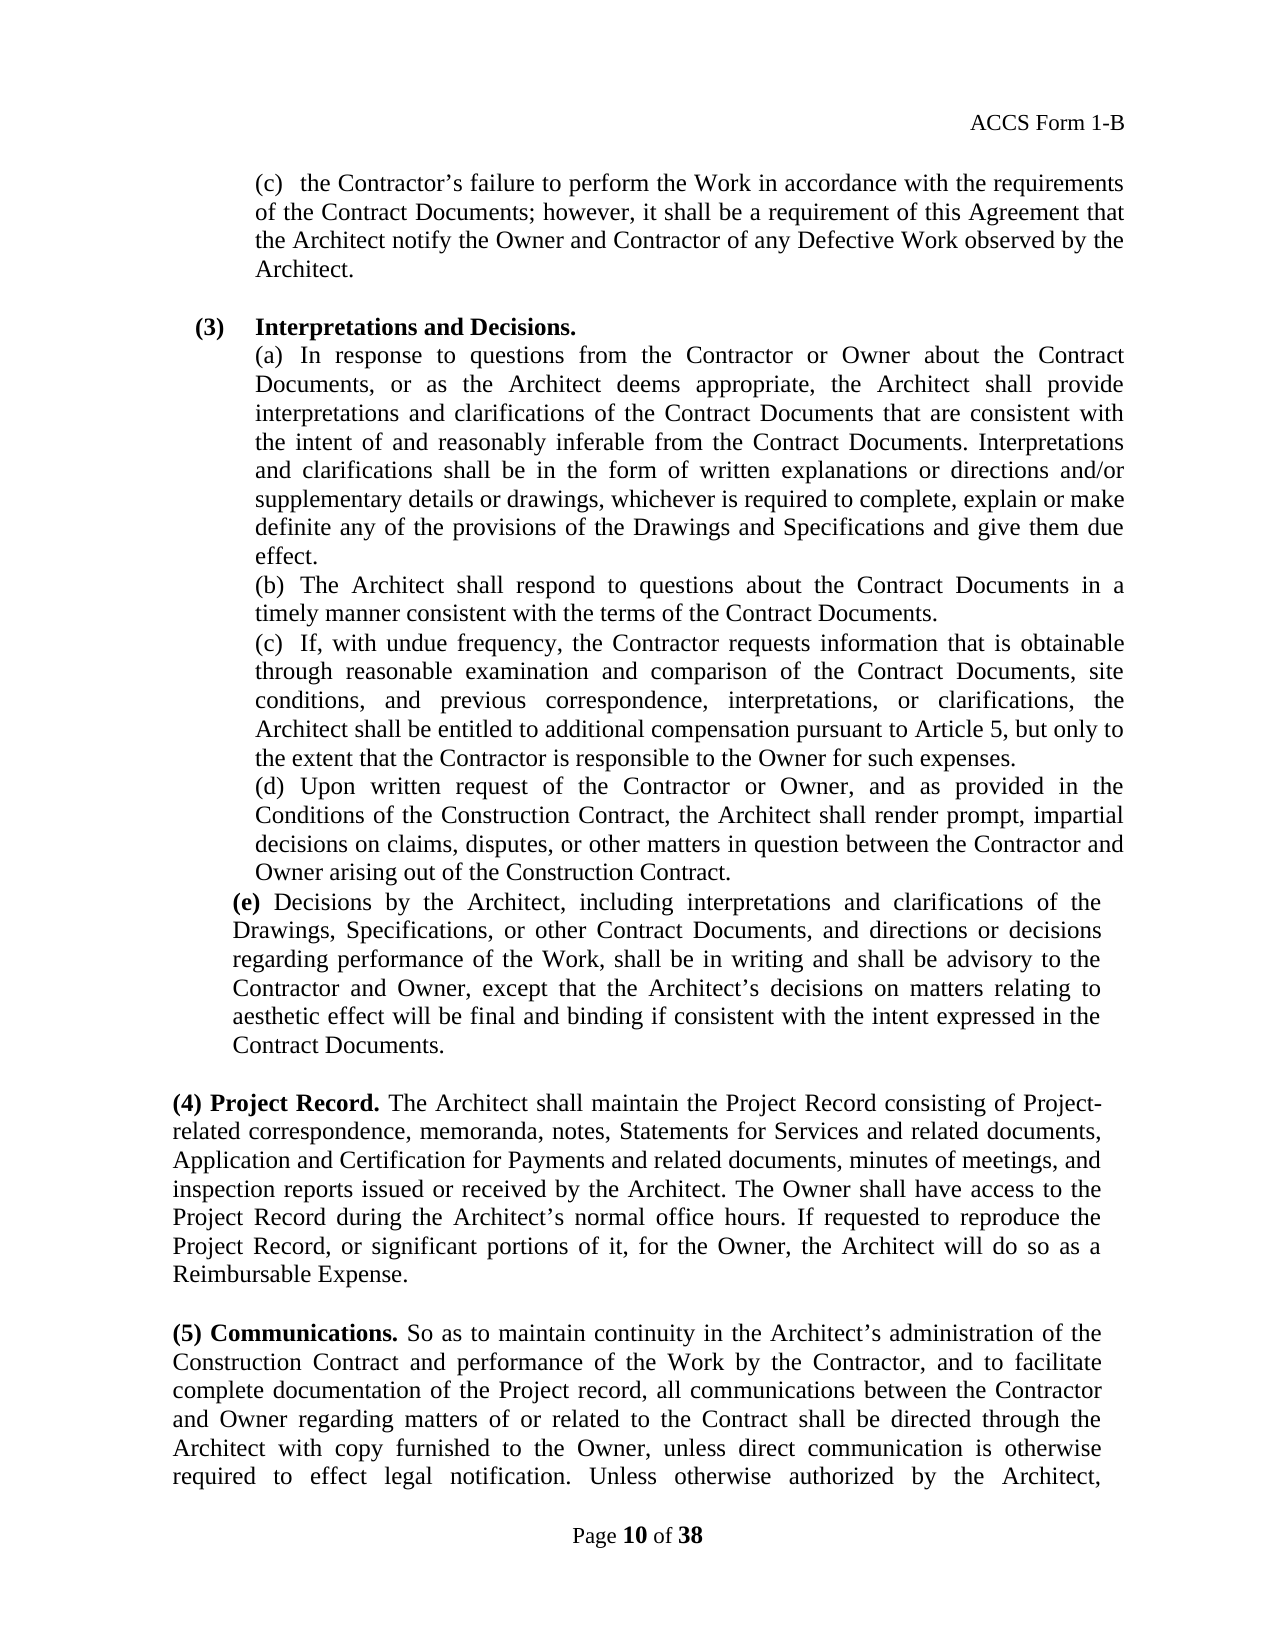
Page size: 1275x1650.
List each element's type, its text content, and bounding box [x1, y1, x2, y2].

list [172, 1318, 1102, 1490]
list the Contractor’s failure to perform the Work in accordance with the requirements of the Contract Documents; however, it shall be a requirement of this Agreement that the Architect notify the Owner and Contractor of any Defective Work observed by the Architect. [255, 168, 1125, 283]
text (e) Decisions by the Architect, including interpretations and clarifications of the Drawings, Specifications, or other Contract Documents, and directions or decisions regarding performance of the Work, shall be in writing and shall be advisory to the Contractor and Owner, except that the Architect’s decisions on matters relating to aesthetic effect will be final and binding if consistent with the intent expressed in the Contract Documents. [232, 887, 1102, 1059]
list If, with undue frequency, the Contractor requests information that is obtainable through reasonable examination and comparison of the Contract Documents, site conditions, and previous correspondence, interpretations, or clarifications, the Architect shall be entitled to additional compensation pursuant to Article 5, but only to the extent that the Contractor is responsible to the Owner for such expenses. [255, 628, 1125, 772]
list Project Record. The Architect shall maintain the Project Record consisting of Project-related correspondence, memoranda, notes, Statements for Services and related documents, Application and Certification for Payments and related documents, minutes of meetings, and inspection reports issued or received by the Architect. The Owner shall have access to the Project Record during the Architect’s normal office hours. If requested to reproduce the Project Record, or significant portions of it, for the Owner, the Architect will do so as a Reimbursable Expense. [172, 1088, 1102, 1289]
list Upon written request of the Contractor or Owner, and as provided in the Conditions of the Construction Contract, the Architect shall render prompt, impartial decisions on claims, disputes, or other matters in question between the Contractor and Owner arising out of the Construction Contract. [255, 772, 1125, 886]
list In response to questions from the Contractor or Owner about the Contract Documents, or as the Architect deems appropriate, the Architect shall provide interpretations and clarifications of the Contract Documents that are consistent with the intent of and reasonably inferable from the Contract Documents. Interpretations and clarifications shall be in the form of written explanations or directions and/or supplementary details or drawings, whichever is required to complete, explain or make definite any of the provisions of the Drawings and Specifications and give them due effect. [255, 341, 1125, 570]
text (3) Interpretations and Decisions. [195, 313, 1125, 341]
list The Architect shall respond to questions about the Contract Documents in a timely manner consistent with the terms of the Contract Documents. [255, 570, 1125, 628]
